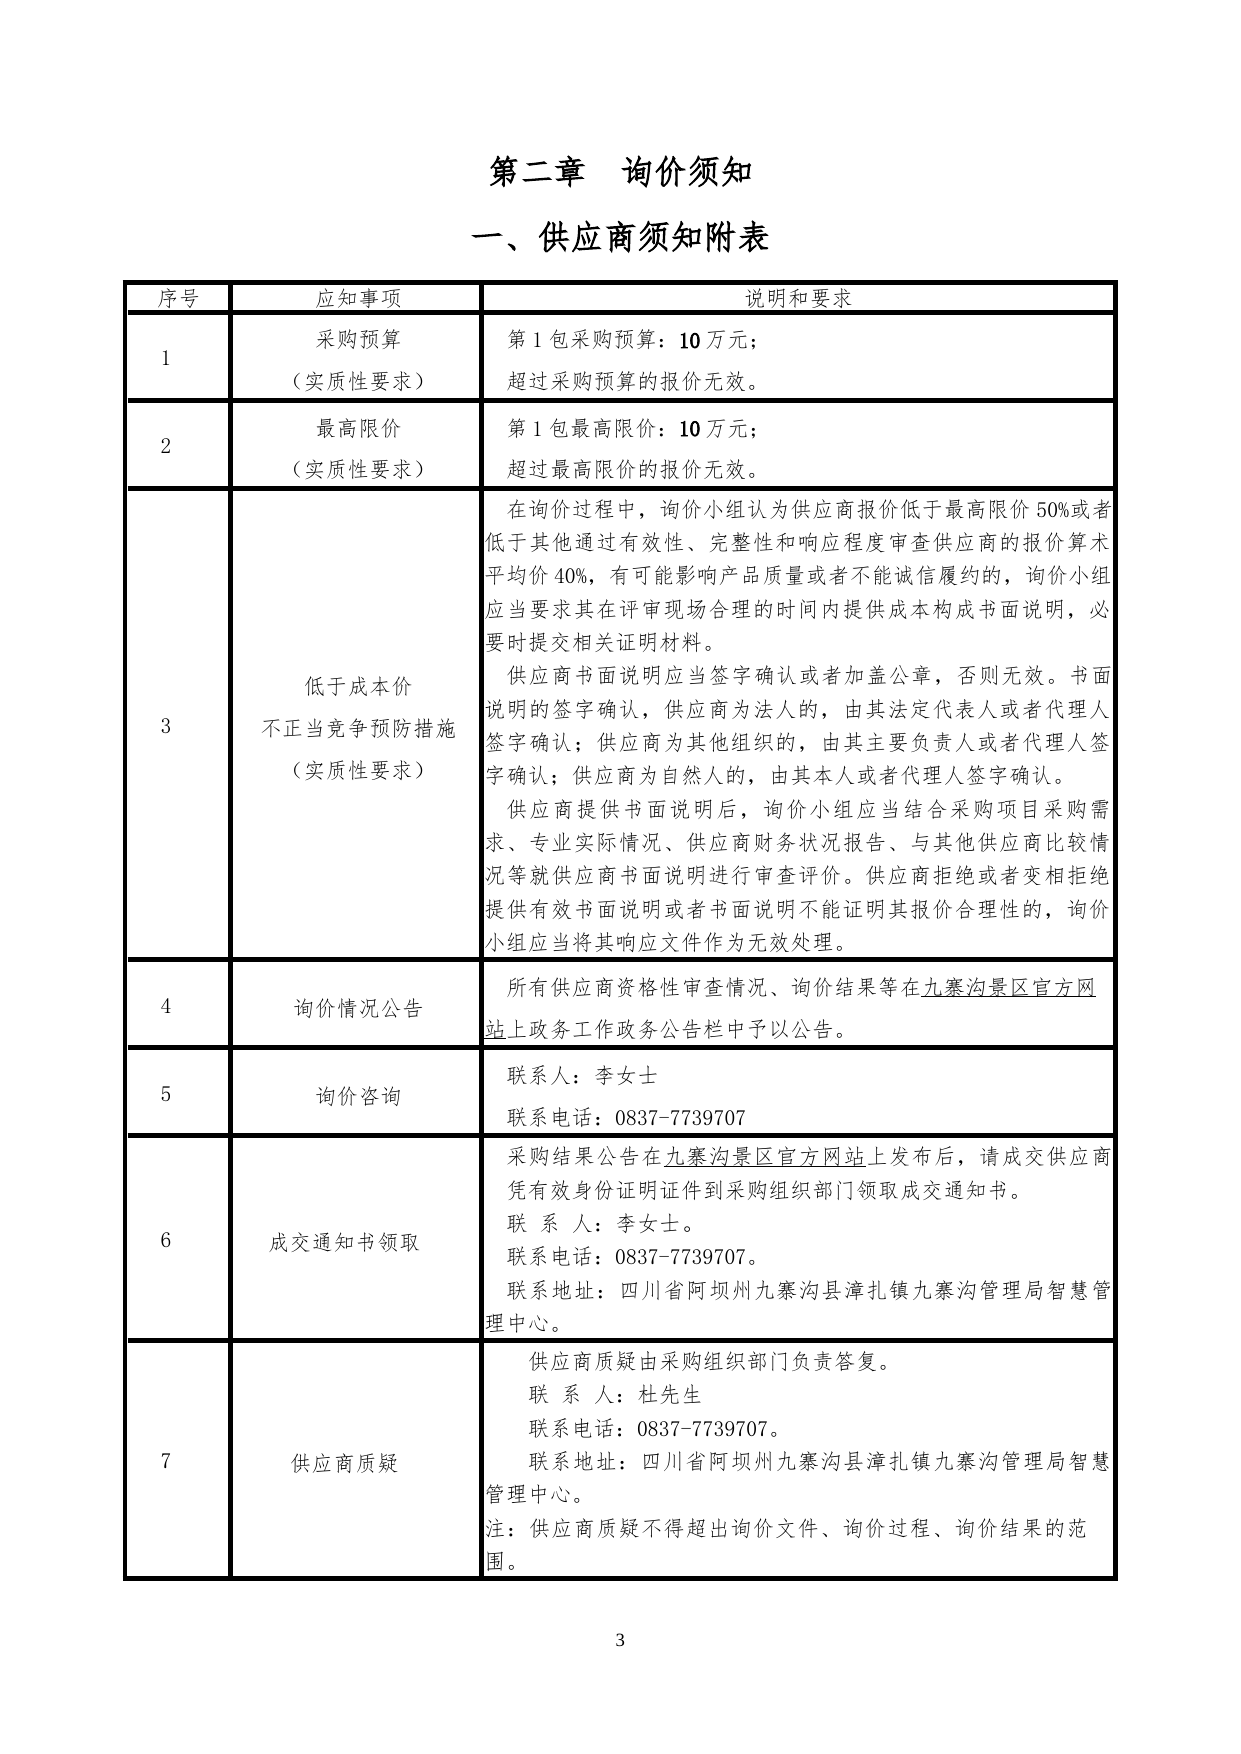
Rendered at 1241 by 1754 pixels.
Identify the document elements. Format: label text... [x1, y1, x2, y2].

table_cell 供应商质疑由采购组织部门负责答复。 联 系 人：杜先生 联系电话：0837-7739707。 联系地址：四川省阿坝州九寨沟县漳扎镇九寨沟管理局智慧管理中心。 注：供应商质疑不得超出询价文件、询价过程、询价结果的范围。 [484, 1343, 1113, 1576]
table_cell 联系人：李女士 联系电话：0837-7739707 [484, 1050, 1113, 1133]
table_cell 成交通知书领取 [233, 1138, 479, 1338]
table_cell 询价咨询 [233, 1050, 479, 1133]
table_header 说明和要求 [484, 285, 1113, 310]
table_cell 5 [127, 1046, 228, 1133]
title 第二章 询价须知 [153, 150, 1087, 188]
table_cell 询价情况公告 [233, 962, 479, 1045]
table_cell 2 [127, 399, 228, 486]
table_cell 3 [127, 487, 228, 957]
table_cell 4 [127, 958, 228, 1045]
table_cell 7 [127, 1339, 228, 1576]
table_cell 1 [127, 311, 228, 398]
table_cell 在询价过程中，询价小组认为供应商报价低于最高限价50%或者低于其他通过有效性、完整性和响应程度审查供应商的报价算术平均价40%，有可能影响产品质量或者不能诚信履约的，询价小组应当要求其在评审现场合理的时间内提供成本构成书面说明，必要时提交相关证明材料。 供应商书面说明应当签字确认或者加盖公章，否则无效。书面说明的签字确认，供应商为法人的，由其法定代表人或者代理人签字确认；供应商为其他组织的，由其主要负责人或者代理人签字确认；供应商为自然人的，由其本人或者代理人签字确认。 供应商提供书面说明后，询价小组应当结合采购项目采购需求、专业实际情况、供应商财务状况报告、与其他供应商比较情况等就供应商书面说明进行审查评价。供应商拒绝或者变相拒绝提供有效书面说明或者书面说明不能证明其报价合理性的，询价小组应当将其响应文件作为无效处理。 [484, 491, 1113, 957]
table_cell 采购预算 （实质性要求） [233, 315, 479, 398]
table_cell 供应商质疑 [233, 1343, 479, 1576]
table_cell 6 [127, 1134, 228, 1338]
table_cell 第1包采购预算：10万元； 超过采购预算的报价无效。 [484, 315, 1113, 398]
table_header 应知事项 [233, 285, 479, 310]
table_cell 第1包最高限价：10万元； 超过最高限价的报价无效。 [484, 403, 1113, 486]
table_cell 低于成本价 不正当竞争预防措施 （实质性要求） [233, 491, 479, 957]
subtitle 一、供应商须知附表 [153, 215, 1087, 253]
table_header 序号 [127, 285, 228, 310]
table_cell 采购结果公告在九寨沟景区官方网站上发布后，请成交供应商凭有效身份证明证件到采购组织部门领取成交通知书。 联 系 人：李女士。 联系电话：0837-7739707。 联系地址：四川省阿坝州九寨沟县漳扎镇九寨沟管理局智慧管理中心。 [484, 1138, 1113, 1338]
table_cell 最高限价 （实质性要求） [233, 403, 479, 486]
table_cell 所有供应商资格性审查情况、询价结果等在九寨沟景区官方网站上政务工作政务公告栏中予以公告。 [484, 962, 1113, 1045]
